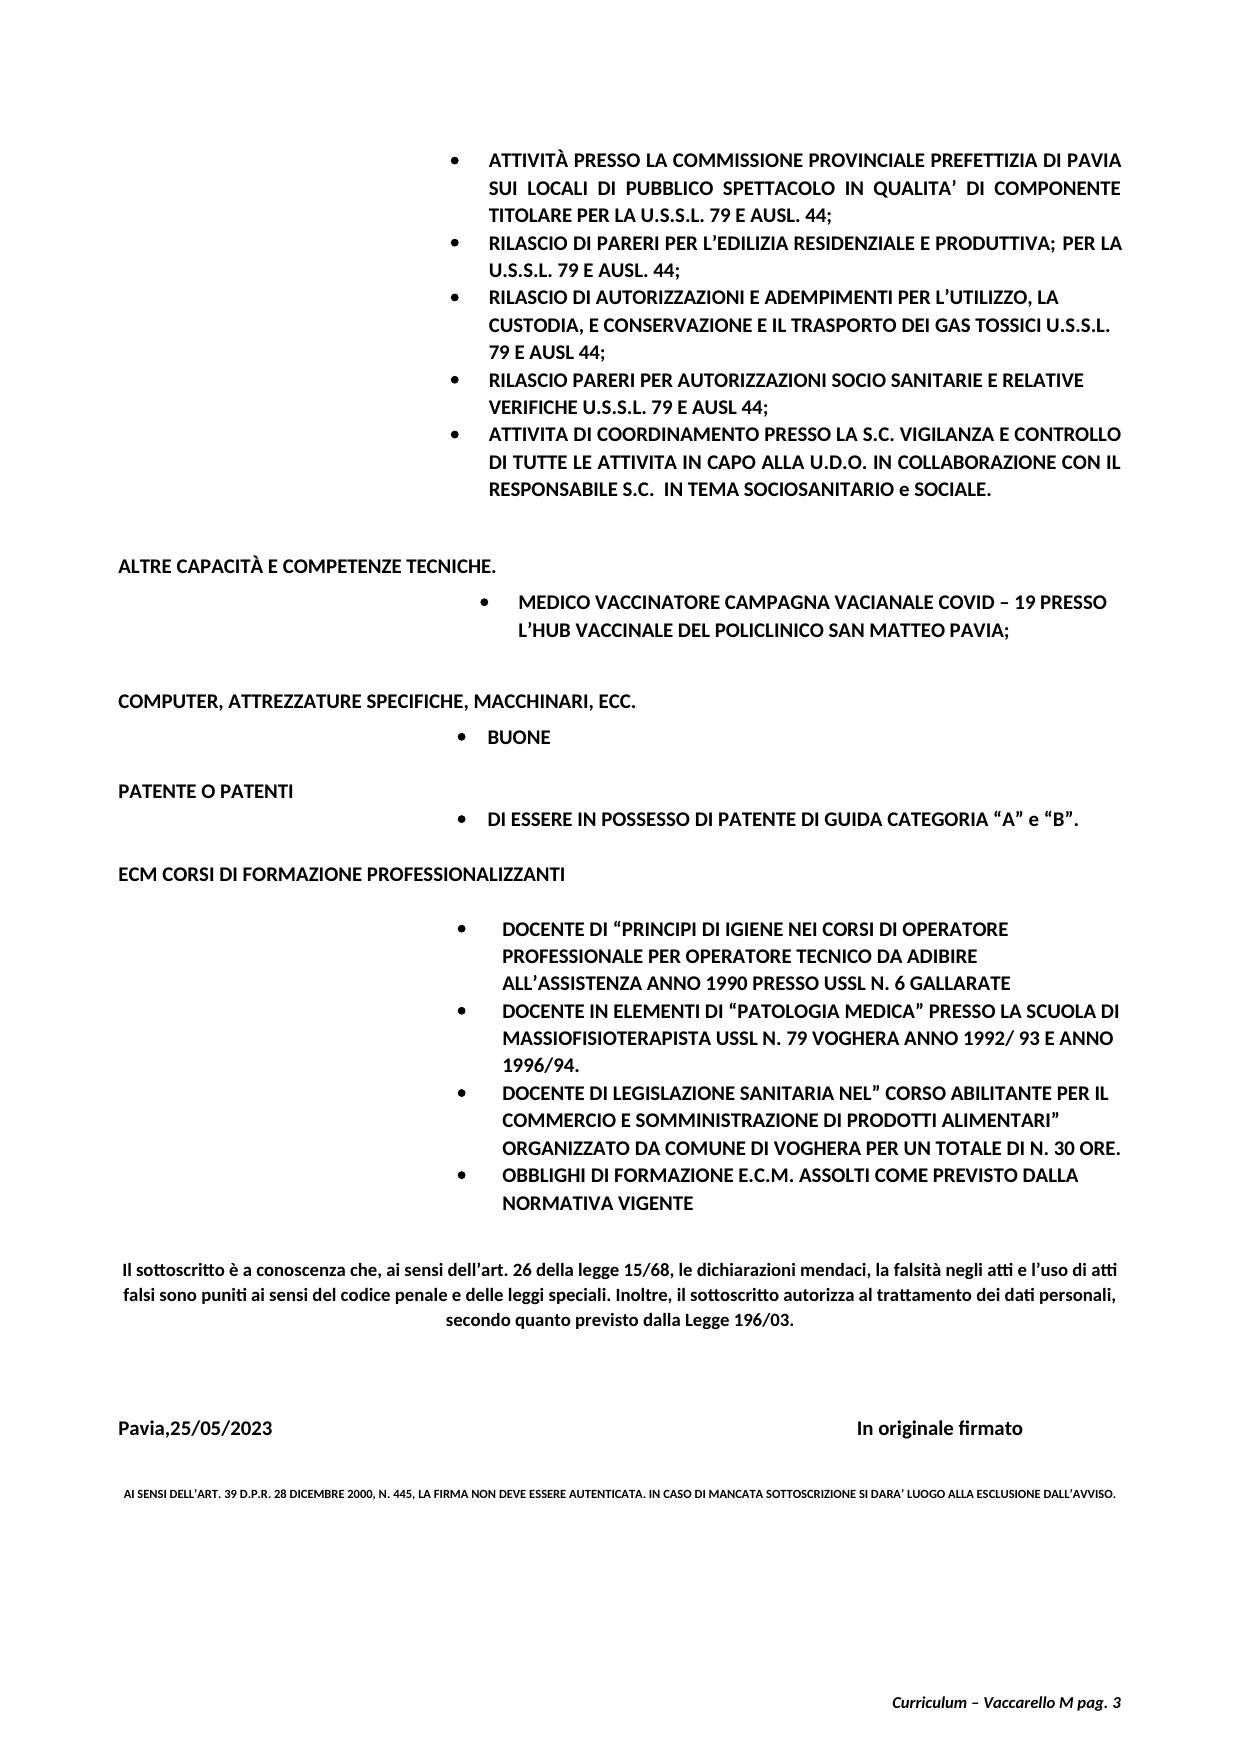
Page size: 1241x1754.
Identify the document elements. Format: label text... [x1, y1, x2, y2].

list ATTIVITÀ PRESSO LA COMMISSIONE PROVINCIALE PREFETTIZIA DI PAVIA SUI LOCALI DI PUBBLICO SPETTACOLO IN QUALITA’ DI COMPONENTE TITOLARE PER LA U.S.S.L. 79 E AUSL. 44; [451, 148, 1122, 228]
list RILASCIO DI PARERI PER L’EDILIZIA RESIDENZIALE E PRODUTTIVA; PER LA U.S.S.L. 79 E AUSL. 44; [451, 230, 1122, 283]
text COMPUTER, ATTREZZATURE SPECIFICHE, MACCHINARI, ECC. [118, 688, 1122, 714]
list PATENTE O PATENTI [118, 779, 1122, 804]
text AI SENSI DELL’ART. 39 D.P.R. 28 DICEMBRE 2000, N. 445, LA FIRMA NON DEVE ESSERE AUTENTICATA. IN CASO DI MANCATA SOTTOSCRIZIONE SI DARA’ LUOGO ALLA ESCLUSIONE DALL’AVVISO. [118, 1487, 1122, 1502]
text ALTRE CAPACITÀ E COMPETENZE TECNICHE. [118, 553, 1122, 579]
text Il sottoscritto è a conoscenza che, ai sensi dell’art. 26 della legge 15/68, le dichiarazioni mendaci, la falsità negli atti e l’uso di atti falsi sono puniti ai sensi del codice penale e delle leggi speciali. Inoltre, il sottoscritto autorizza al trattamento dei dati personali, secondo quanto previsto dalla Legge 196/03. [118, 1258, 1122, 1331]
list ATTIVITA DI COORDINAMENTO PRESSO LA S.C. VIGILANZA E CONTROLLO DI TUTTE LE ATTIVITA IN CAPO ALLA U.D.O. IN COLLABORAZIONE CON IL RESPONSABILE S.C. IN TEMA SOCIOSANITARIO e SOCIALE. [451, 422, 1122, 502]
list DOCENTE DI “PRINCIPI DI IGIENE NEI CORSI DI OPERATORE PROFESSIONALE PER OPERATORE TECNICO DA ADIBIRE ALL’ASSISTENZA ANNO 1990 PRESSO USSL N. 6 GALLARATE [458, 916, 1122, 996]
list RILASCIO PARERI PER AUTORIZZAZIONI SOCIO SANITARIE E RELATIVE VERIFICHE U.S.S.L. 79 E AUSL 44; [451, 367, 1122, 419]
text Pavia,25/05/2023 In originale firmato [118, 1415, 1122, 1468]
list BUONE [458, 724, 1122, 749]
list DOCENTE IN ELEMENTI DI “PATOLOGIA MEDICA” PRESSO LA SCUOLA DI MASSIOFISIOTERAPISTA USSL N. 79 VOGHERA ANNO 1992/ 93 E ANNO 1996/94. [458, 998, 1122, 1078]
list DOCENTE DI LEGISLAZIONE SANITARIA NEL” CORSO ABILITANTE PER IL COMMERCIO E SOMMINISTRAZIONE DI PRODOTTI ALIMENTARI” ORGANIZZATO DA COMUNE DI VOGHERA PER UN TOTALE DI N. 30 ORE. [458, 1080, 1122, 1160]
list DI ESSERE IN POSSESSO DI PATENTE DI GUIDA CATEGORIA “A” e “B”. [458, 806, 1122, 832]
list ECM CORSI DI FORMAZIONE PROFESSIONALIZZANTI [118, 861, 1122, 886]
list OBBLIGHI DI FORMAZIONE E.C.M. ASSOLTI COME PREVISTO DALLA NORMATIVA VIGENTE [458, 1162, 1122, 1215]
list MEDICO VACCINATORE CAMPAGNA VACIANALE COVID – 19 PRESSO L’HUB VACCINALE DEL POLICLINICO SAN MATTEO PAVIA; [481, 589, 1122, 642]
list RILASCIO DI AUTORIZZAZIONI E ADEMPIMENTI PER L’UTILIZZO, LA CUSTODIA, E CONSERVAZIONE E IL TRASPORTO DEI GAS TOSSICI U.S.S.L. 79 E AUSL 44; [451, 284, 1122, 365]
